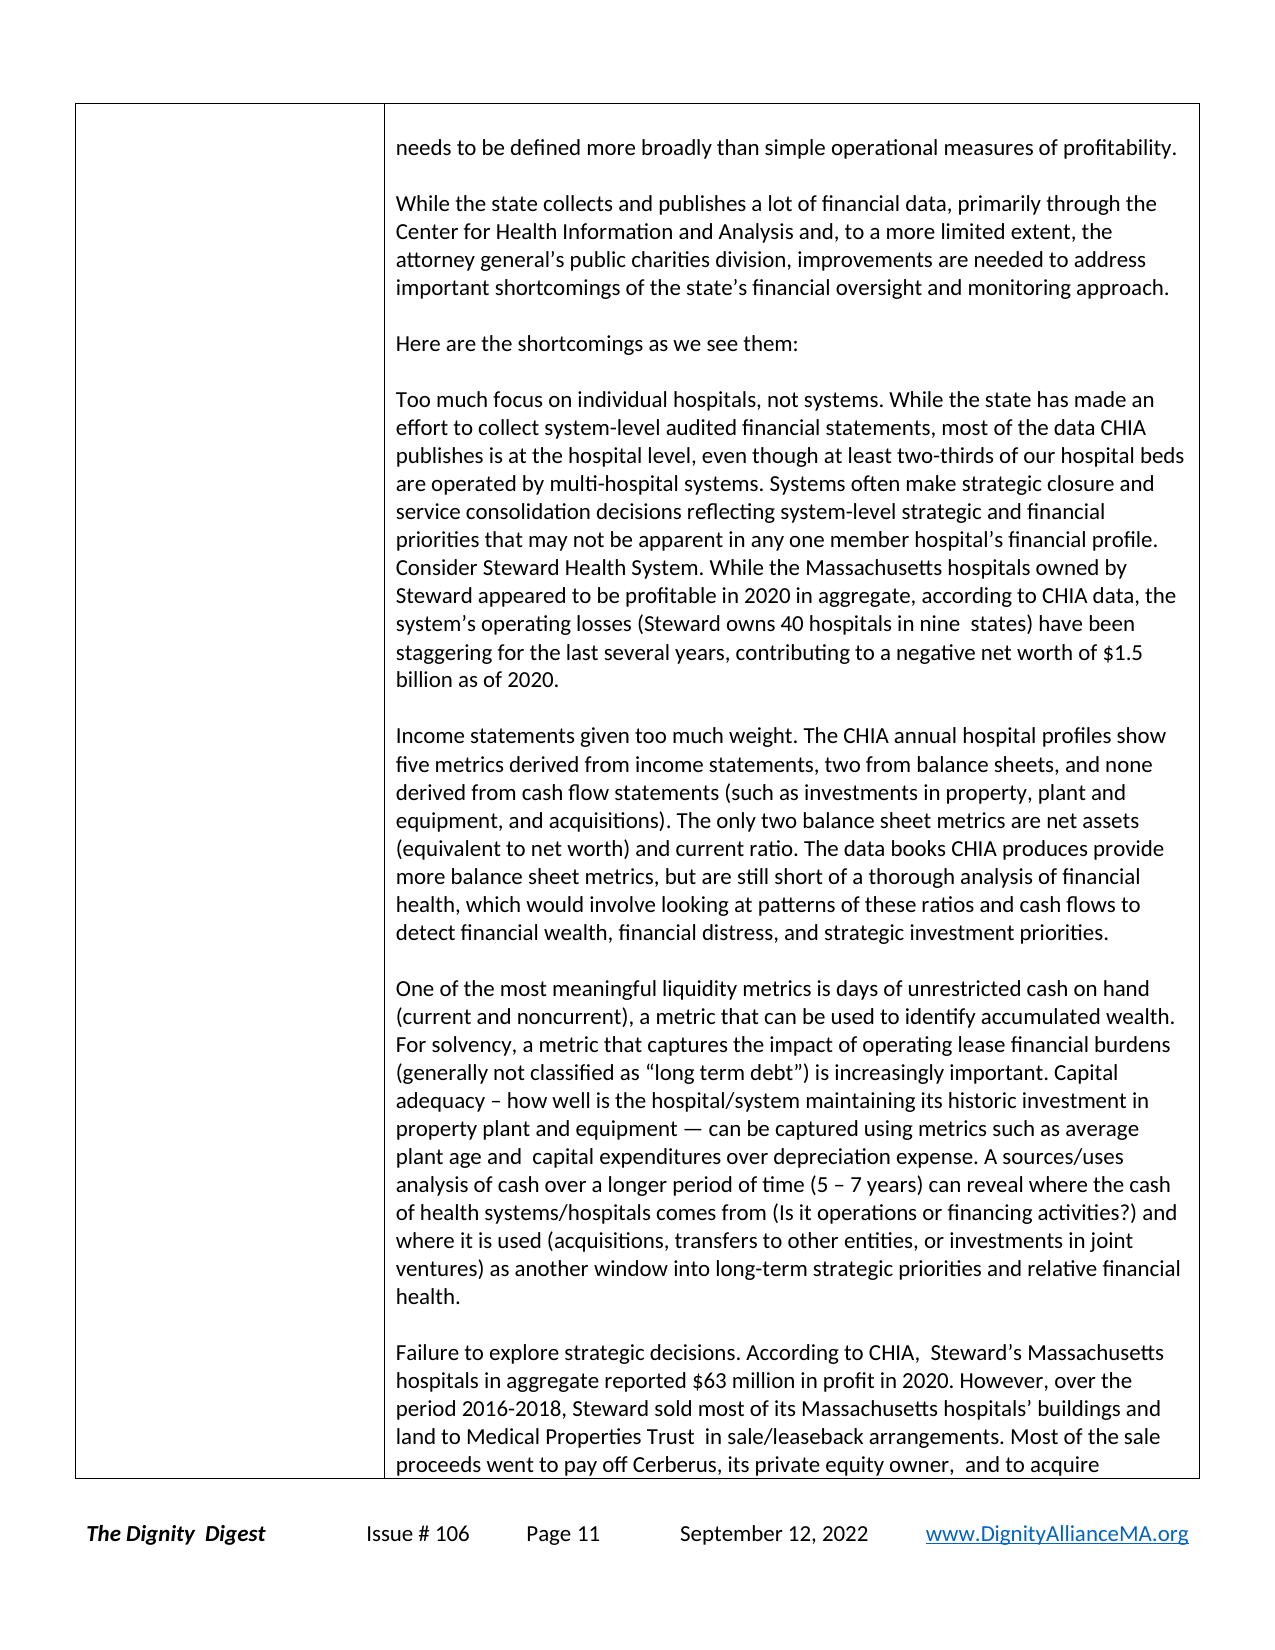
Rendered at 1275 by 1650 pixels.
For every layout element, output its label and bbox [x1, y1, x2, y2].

table_cell [385, 104, 1199, 1478]
table_cell [76, 104, 384, 1478]
